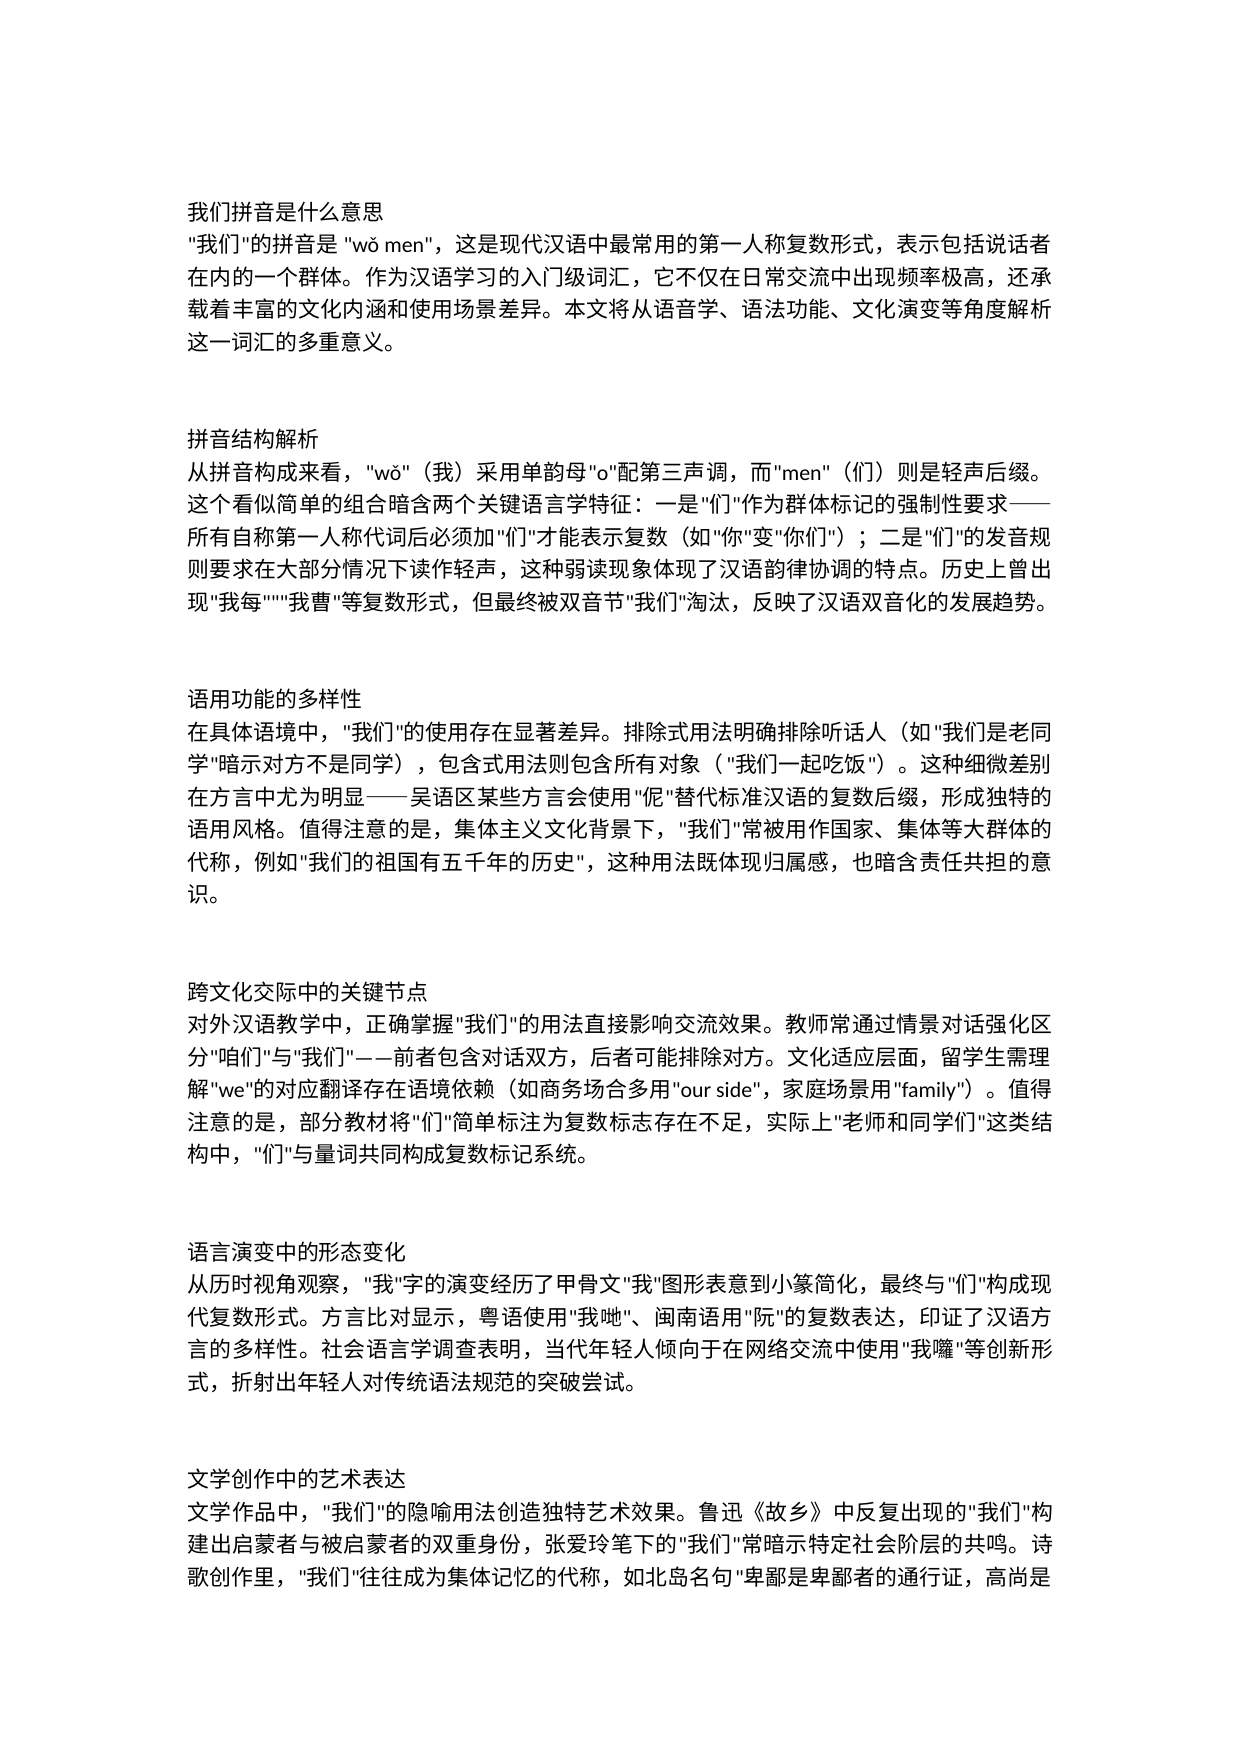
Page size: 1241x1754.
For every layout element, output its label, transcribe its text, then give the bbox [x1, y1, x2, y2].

text 文学创作中的艺术表达 [187, 1462, 1053, 1494]
text 语言演变中的形态变化 [187, 1234, 1053, 1267]
text 语用功能的多样性 [187, 682, 1053, 714]
text 跨文化交际中的关键节点 [187, 974, 1053, 1007]
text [187, 1494, 1053, 1592]
text 在具体语境中，"我们"的使用存在显著差异。排除式用法明确排除听话人（如"我们是老同学"暗示对方不是同学），包含式用法则包含所有对象（"我们一起吃饭"）。这种细微差别在方言中尤为明显——吴语区某些方言会使用"伲"替代标准汉语的复数后缀，形成独特的语用风格。值得注意的是，集体主义文化背景下，"我们"常被用作国家、集体等大群体的代称，例如"我们的祖国有五千年的历史"，这种用法既体现归属感，也暗含责任共担的意识。 [187, 714, 1053, 909]
text 拼音结构解析 [187, 422, 1053, 454]
text 从历时视角观察，"我"字的演变经历了甲骨文"我"图形表意到小篆简化，最终与"们"构成现代复数形式。方言比对显示，粤语使用"我哋"、闽南语用"阮"的复数表达，印证了汉语方言的多样性。社会语言学调查表明，当代年轻人倾向于在网络交流中使用"我囖"等创新形式，折射出年轻人对传统语法规范的突破尝试。 [187, 1267, 1053, 1397]
text "我们"的拼音是 "wǒ men"，这是现代汉语中最常用的第一人称复数形式，表示包括说话者在内的一个群体。作为汉语学习的入门级词汇，它不仅在日常交流中出现频率极高，还承载着丰富的文化内涵和使用场景差异。本文将从语音学、语法功能、文化演变等角度解析这一词汇的多重意义。 [187, 227, 1053, 357]
text 对外汉语教学中，正确掌握"我们"的用法直接影响交流效果。教师常通过情景对话强化区分"咱们"与"我们"——前者包含对话双方，后者可能排除对方。文化适应层面，留学生需理解"we"的对应翻译存在语境依赖（如商务场合多用"our side"，家庭场景用"family"）。值得注意的是，部分教材将"们"简单标注为复数标志存在不足，实际上"老师和同学们"这类结构中，"们"与量词共同构成复数标记系统。 [187, 1007, 1053, 1169]
text 从拼音构成来看，"wǒ"（我）采用单韵母"o"配第三声调，而"men"（们）则是轻声后缀。这个看似简单的组合暗含两个关键语言学特征：一是"们"作为群体标记的强制性要求——所有自称第一人称代词后必须加"们"才能表示复数（如"你"变"你们"）；二是"们"的发音规则要求在大部分情况下读作轻声，这种弱读现象体现了汉语韵律协调的特点。历史上曾出现"我每"""我曹"等复数形式，但最终被双音节"我们"淘汰，反映了汉语双音化的发展趋势。 [187, 454, 1053, 617]
text 我们拼音是什么意思 [187, 194, 1053, 227]
